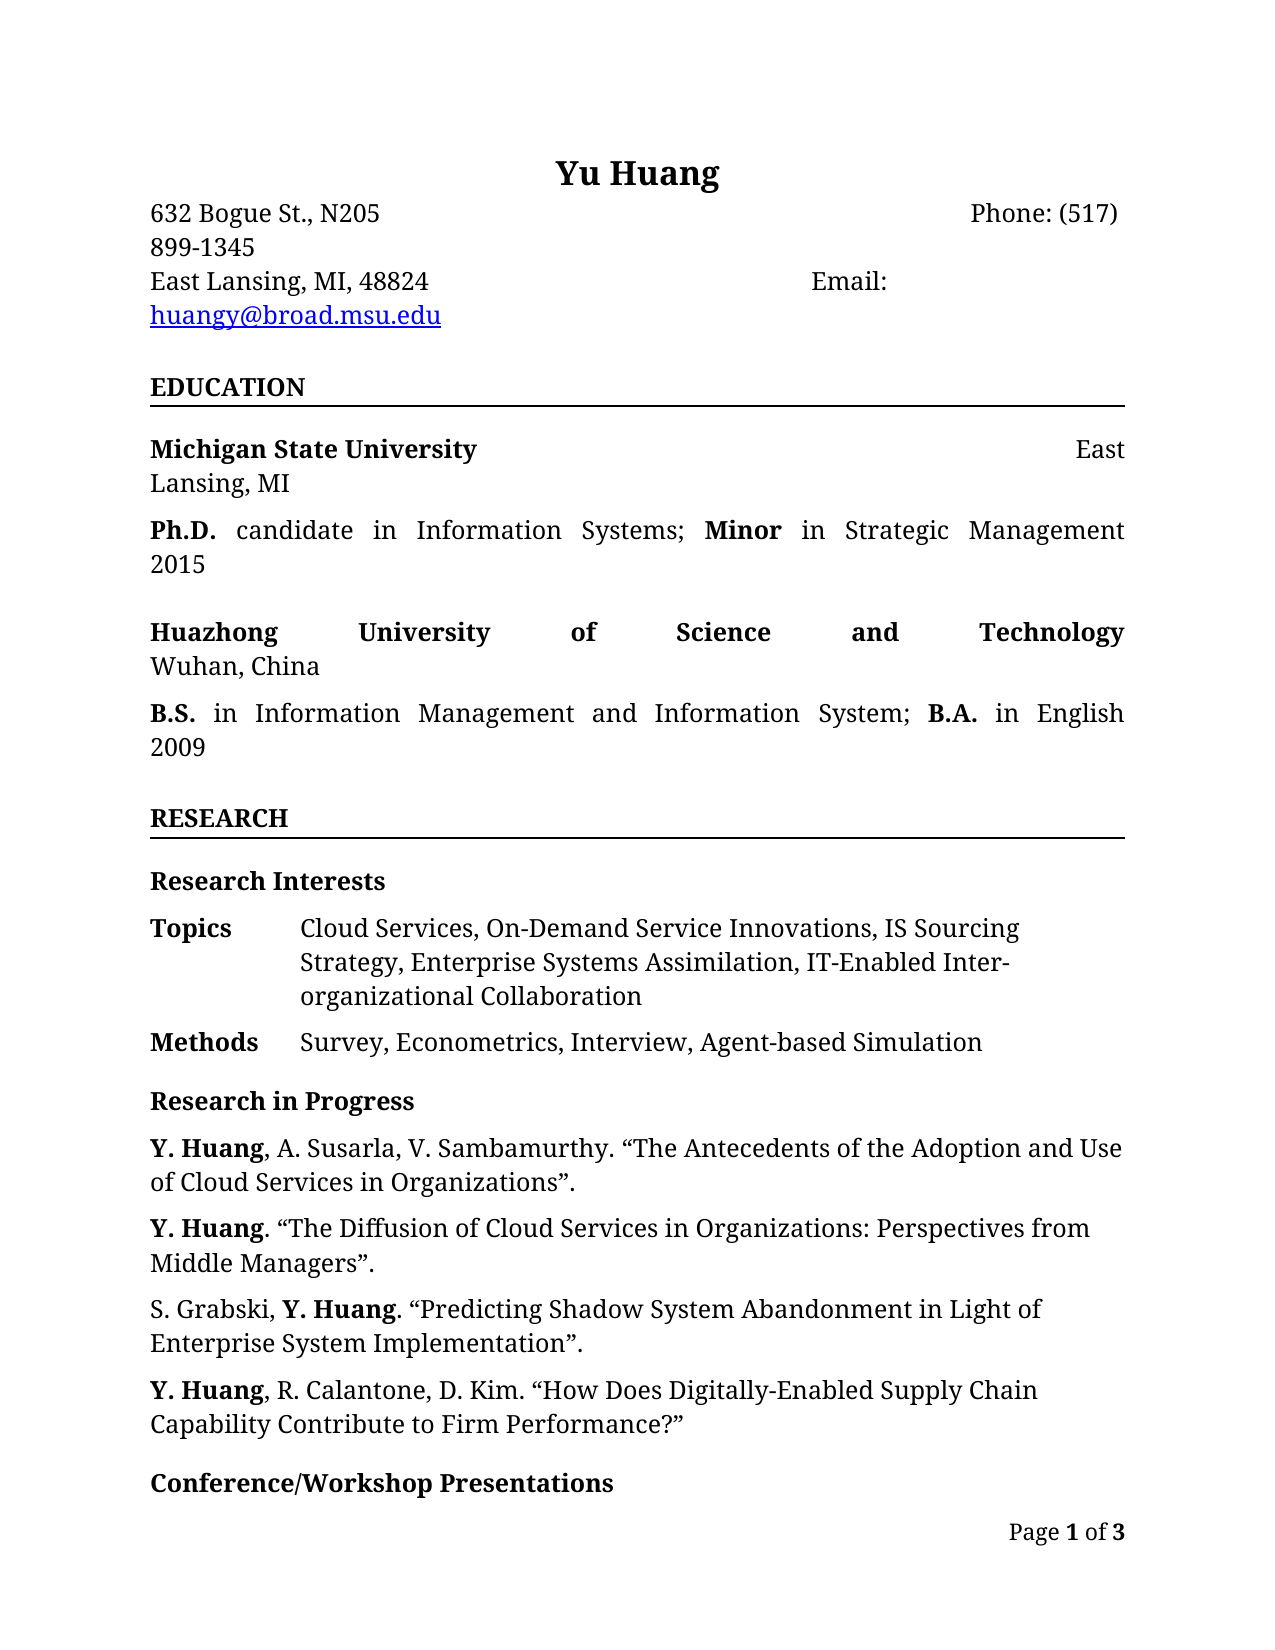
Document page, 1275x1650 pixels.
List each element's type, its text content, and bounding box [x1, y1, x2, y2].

text EDUCATION [150, 369, 1125, 405]
text East Lansing, MI, 48824 Email: huangy@broad.msu.edu [150, 263, 1125, 332]
text Research Interests [150, 864, 1125, 898]
text Y. Huang, R. Calantone, D. Kim. “How Does Digitally-Enabled Supply Chain Capability Contribute to Firm Performance?” [150, 1372, 1125, 1441]
text Y. Huang. “The Diffusion of Cloud Services in Organizations: Perspectives from Middle Managers”. [150, 1211, 1125, 1279]
text RESEARCH [150, 801, 1125, 837]
text Michigan State University East Lansing, MI [150, 432, 1125, 500]
text Research in Progress [150, 1084, 1125, 1118]
text B.S. in Information Management and Information System; B.A. in English 2009 [150, 695, 1125, 763]
text Yu Huang [150, 150, 1125, 195]
text 632 Bogue St., N205 Phone: (517) 899-1345 [150, 195, 1125, 263]
text Ph.D. candidate in Information Systems; Minor in Strategic Management 2015 [150, 512, 1125, 581]
text Y. Huang, A. Susarla, V. Sambamurthy. “The Antecedents of the Adoption and Use of Cloud Services in Organizations”. [150, 1131, 1125, 1199]
text Topics Cloud Services, On-Demand Service Innovations, IS Sourcing Strategy, Enterprise Systems Assimilation, IT-Enabled Inter-organizational Collaboration [150, 910, 1125, 1012]
text Conference/Workshop Presentations [150, 1466, 1125, 1499]
text Methods Survey, Econometrics, Interview, Agent-based Simulation [150, 1025, 1125, 1059]
text Huazhong University of Science and Technology Wuhan, China [150, 615, 1125, 683]
text S. Grabski, Y. Huang. “Predicting Shadow System Abandonment in Light of Enterprise System Implementation”. [150, 1292, 1125, 1360]
